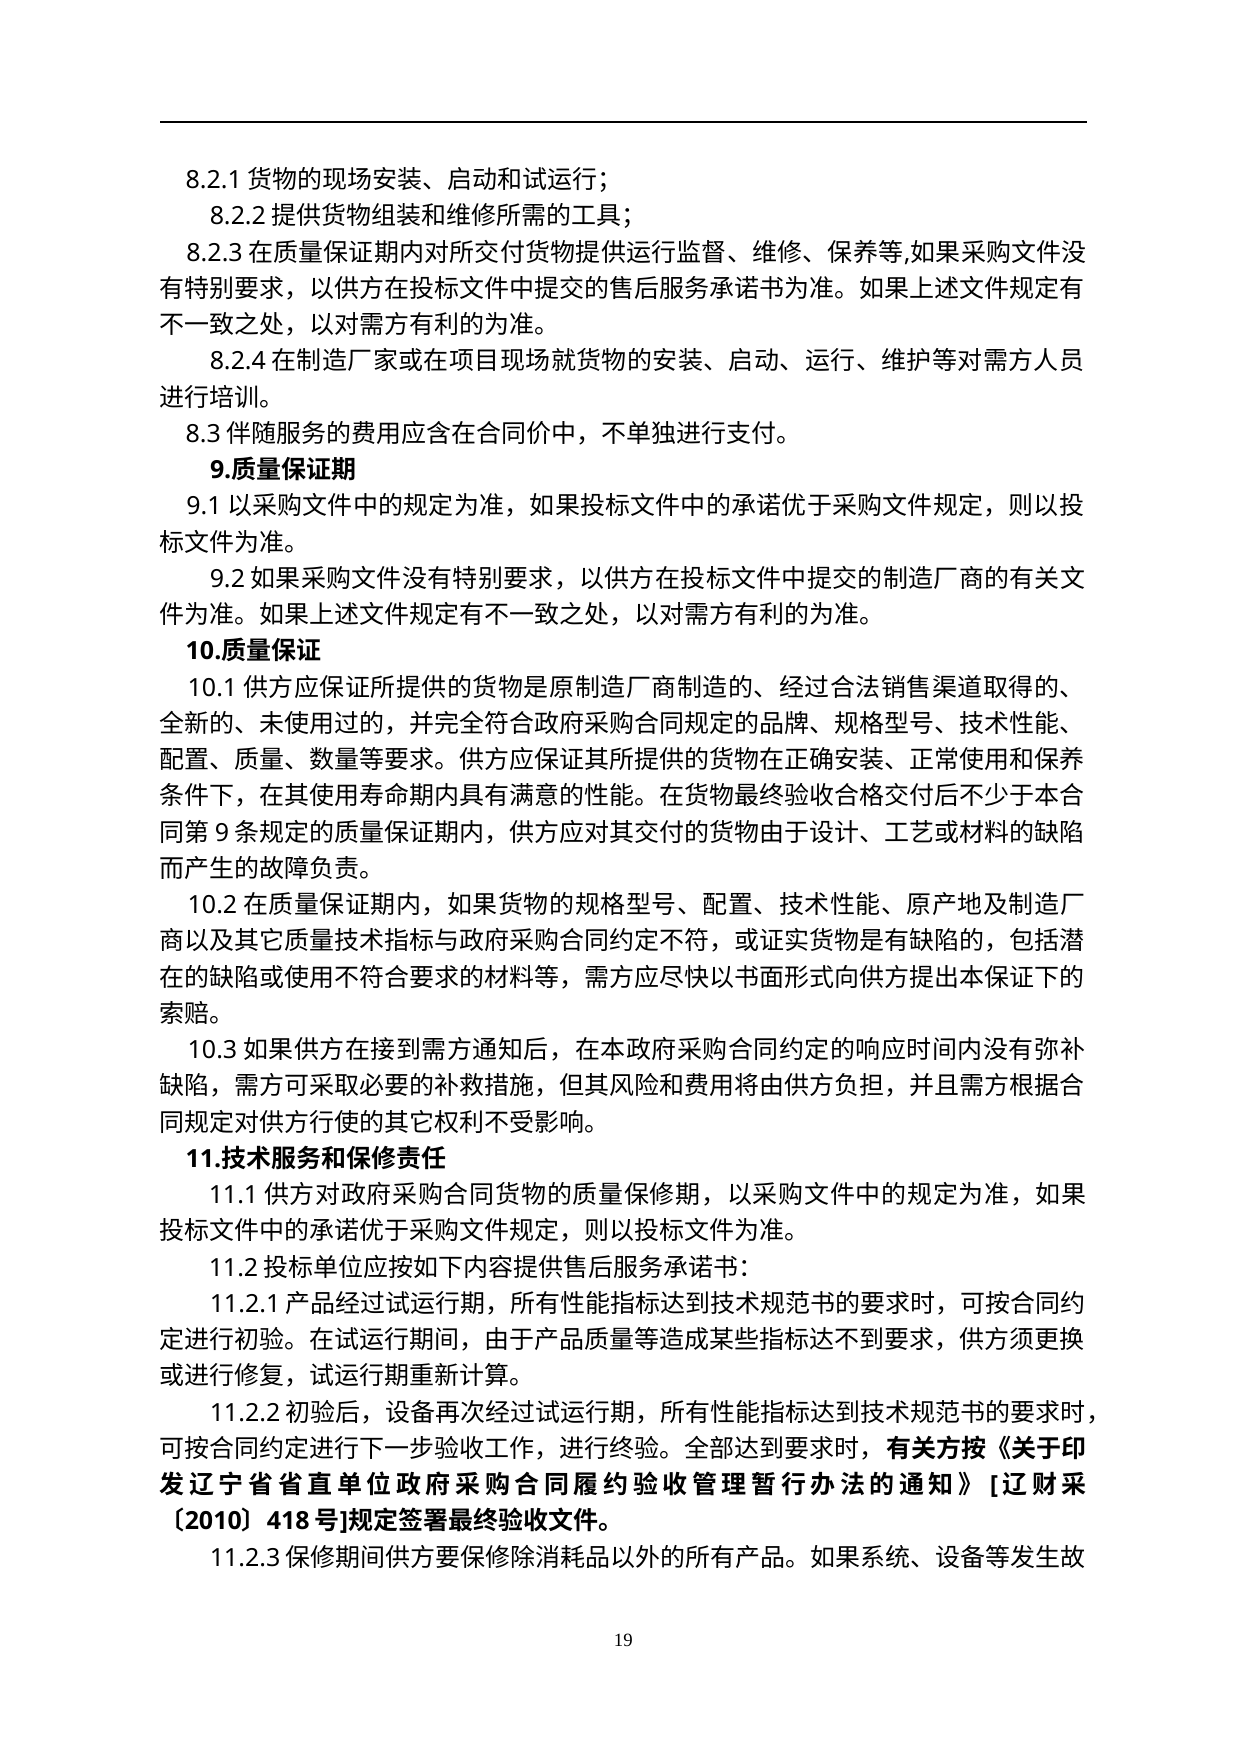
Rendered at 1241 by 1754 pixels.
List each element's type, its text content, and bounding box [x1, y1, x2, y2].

text 9.2如果采购文件没有特别要求，以供方在投标文件中提交的制造厂商的有关文件为准。如果上述文件规定有不一致之处，以对需方有利的为准。 10.质量保证 10.1供方应保证所提供的货物是原制造厂商制造的、经过合法销售渠道取得的、全新的、未使用过的，并完全符合政府采购合同规定的品牌、规格型号、技术性能、配置、质量、数量等要求。供方应保证其所提供的货物在正确安装、正常使用和保养条件下，在其使用寿命期内具有满意的性能。在货物最终验收合格交付后不少于本合同第9条规定的质量保证期内，供方应对其交付的货物由于设计、工艺或材料的缺陷而产生的故障负责。 10.2在质量保证期内，如果货物的规格型号、配置、技术性能、原产地及制造厂商以及其它质量技术指标与政府采购合同约定不符，或证实货物是有缺陷的，包括潜在的缺陷或使用不符合要求的材料等，需方应尽快以书面形式向供方提出本保证下的索赔。 10.3如果供方在接到需方通知后，在本政府采购合同约定的响应时间内没有弥补缺陷，需方可采取必要的补救措施，但其风险和费用将由供方负担，并且需方根据合同规定对供方行使的其它权利不受影响。 11.技术服务和保修责任 [159, 558, 1087, 1174]
text 11.2.2初验后，设备再次经过试运行期，所有性能指标达到技术规范书的要求时，可按合同约定进行下一步验收工作，进行终验。全部达到要求时，有关方按《关于印发辽宁省省直单位政府采购合同履约验收管理暂行办法的通知》[辽财采〔2010〕418号]规定签署最终验收文件。 [159, 1392, 1087, 1537]
text 11.2投标单位应按如下内容提供售后服务承诺书： [159, 1247, 1087, 1283]
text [159, 159, 1087, 196]
text 9.质量保证期 9.1以采购文件中的规定为准，如果投标文件中的承诺优于采购文件规定，则以投标文件为准。 [159, 449, 1087, 558]
text 11.2.1产品经过试运行期，所有性能指标达到技术规范书的要求时，可按合同约定进行初验。在试运行期间，由于产品质量等造成某些指标达不到要求，供方须更换或进行修复，试运行期重新计算。 [159, 1283, 1087, 1392]
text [159, 1537, 1087, 1573]
text 8.2.2提供货物组装和维修所需的工具； 8.2.3在质量保证期内对所交付货物提供运行监督、维修、保养等,如果采购文件没有特别要求，以供方在投标文件中提交的售后服务承诺书为准。如果上述文件规定有不一致之处，以对需方有利的为准。 [159, 196, 1087, 341]
text 11.1供方对政府采购合同货物的质量保修期，以采购文件中的规定为准，如果投标文件中的承诺优于采购文件规定，则以投标文件为准。 [159, 1174, 1087, 1247]
text 8.2.4在制造厂家或在项目现场就货物的安装、启动、运行、维护等对需方人员进行培训。 8.3伴随服务的费用应含在合同价中，不单独进行支付。 [159, 341, 1087, 449]
